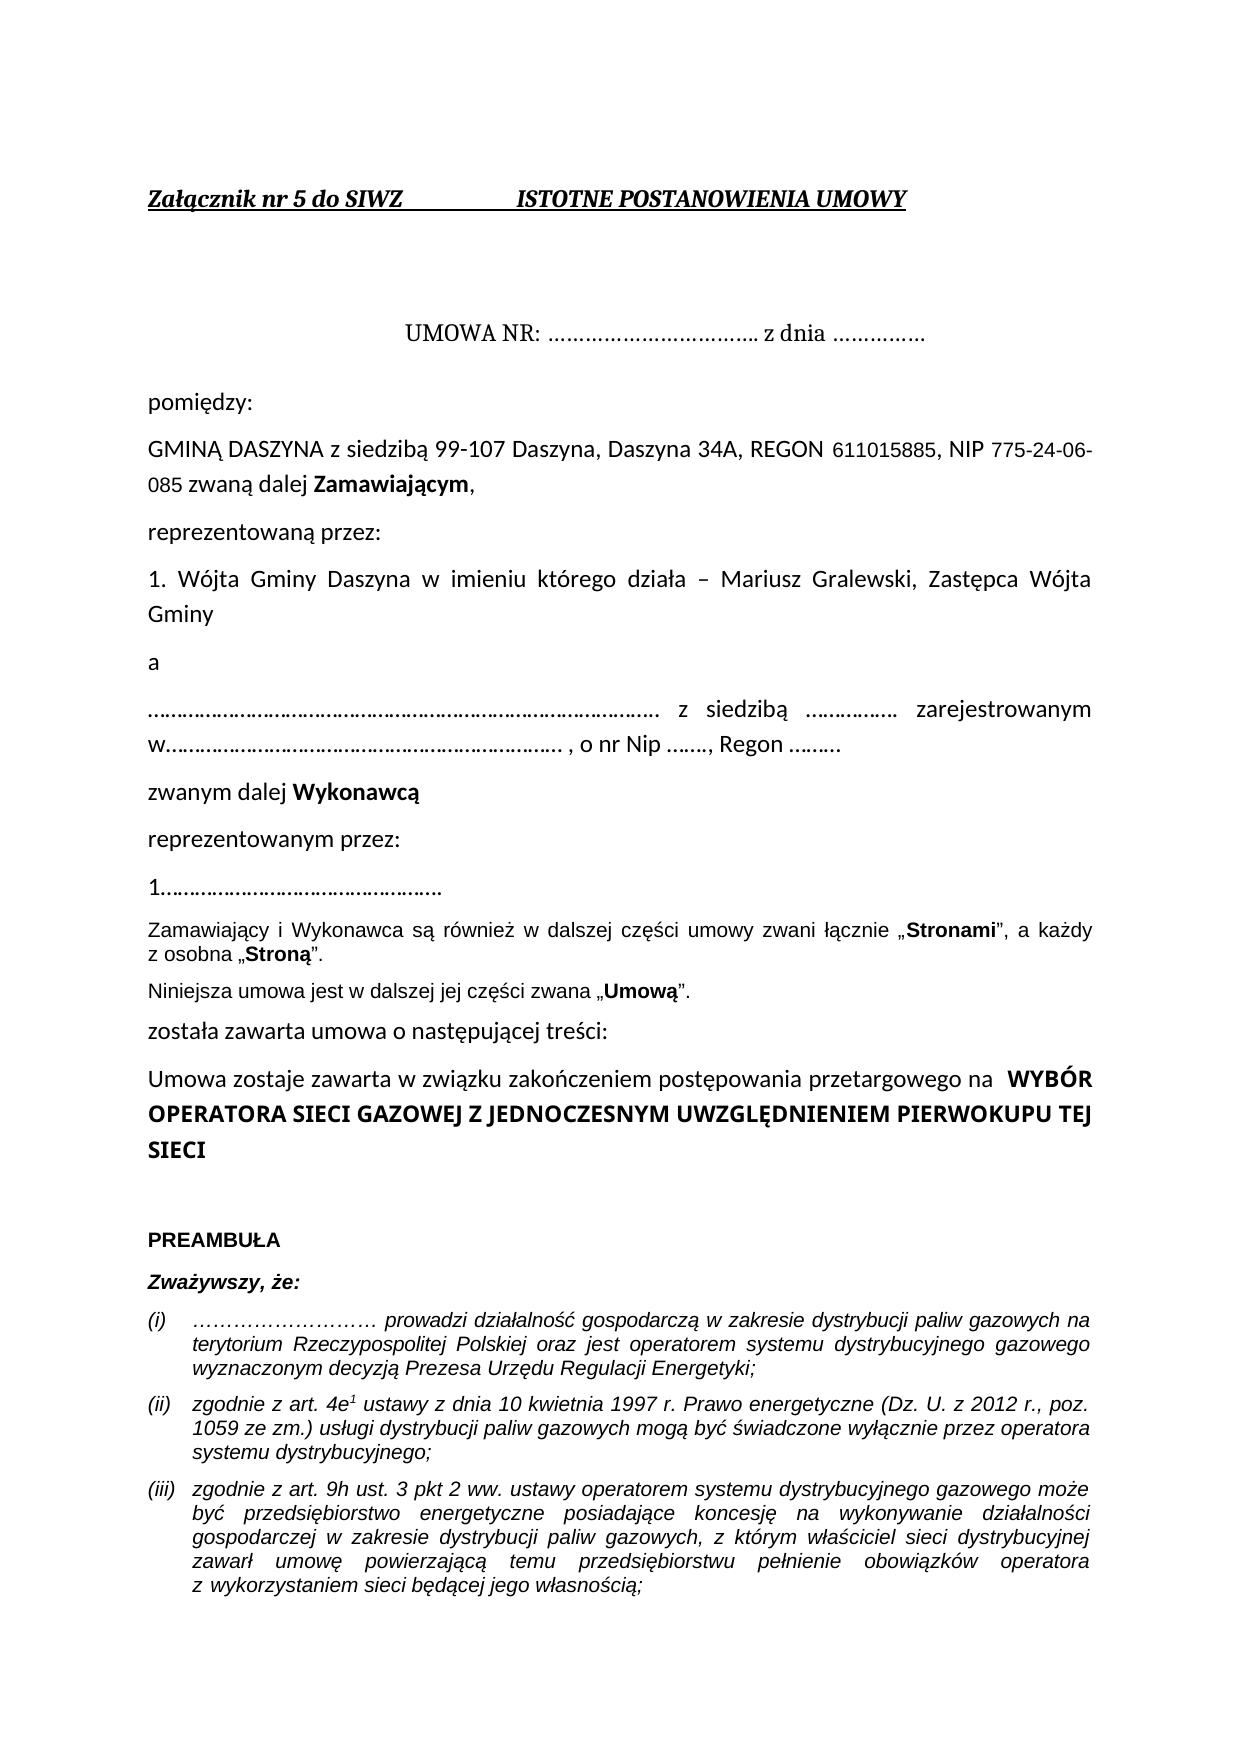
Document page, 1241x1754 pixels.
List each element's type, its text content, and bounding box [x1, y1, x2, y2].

text Niniejsza umowa jest w dalszej jej części zwana „Umową”. [148, 978, 1093, 1002]
text 1. Wójta Gminy Daszyna w imieniu którego działa – Mariusz Gralewski, Zastępca Wójta Gminy [148, 563, 1093, 629]
text została zawarta umowa o następującej treści: [148, 1015, 1093, 1046]
list zgodnie z art. 4e1 ustawy z dnia 10 kwietnia 1997 r. Prawo energetyczne (Dz. U. z 2012 r., poz. 1059 ze zm.) usługi dystrybucji paliw gazowych mogą być świadczone wyłącznie przez operatora systemu dystrybucyjnego; [148, 1392, 1093, 1464]
text a [148, 646, 1093, 676]
subtitle Załącznik nr 5 do SIWZ ISTOTNE POSTANOWIENIA UMOWY [148, 185, 1093, 214]
text zwanym dalej Wykonawcą [148, 776, 1093, 806]
subtitle UMOWA NR: ……………………………. z dnia …………… [238, 319, 1093, 348]
text reprezentowanym przez: [148, 823, 1093, 854]
text …………………………………………………………………………….. z siedzibą ……………. zarejestrowanym w…………………………………………………………… , o nr Nip ……., Regon ……… [148, 693, 1093, 759]
text reprezentowaną przez: [148, 516, 1093, 546]
text pomiędzy: [148, 386, 1093, 416]
list Zważywszy, że: [148, 1266, 1093, 1295]
text Umowa zostaje zawarta w związku zakończeniem postępowania przetargowego na WYBÓR OPERATORA SIECI GAZOWEJ Z JEDNOCZESNYM UWZGLĘDNIENIEM PIERWOKUPU TEJ SIECI [148, 1062, 1093, 1166]
text Zamawiający i Wykonawca są również w dalszej części umowy zwani łącznie „Stronami”, a każdy z osobna „Stroną”. [148, 918, 1093, 966]
subtitle PREAMBUŁA [148, 1224, 1093, 1254]
text GMINĄ DASZYNA z siedzibą 99-107 Daszyna, Daszyna 34A, REGON 611015885, NIP 775-24-06-085 zwaną dalej Zamawiającym, [148, 433, 1093, 499]
list ……………………… prowadzi działalność gospodarczą w zakresie dystrybucji paliw gazowych na terytorium Rzeczypospolitej Polskiej oraz jest operatorem systemu dystrybucyjnego gazowego wyznaczonym decyzją Prezesa Urzędu Regulacji Energetyki; [148, 1308, 1093, 1380]
list zgodnie z art. 9h ust. 3 pkt 2 ww. ustawy operatorem systemu dystrybucyjnego gazowego może być przedsiębiorstwo energetyczne posiadające koncesję na wykonywanie działalności gospodarczej w zakresie dystrybucji paliw gazowych, z którym właściciel sieci dystrybucyjnej zawarł umowę powierzającą temu przedsiębiorstwu pełnienie obowiązków operatora z wykorzystaniem sieci będącej jego własnością; [148, 1477, 1093, 1596]
text 1…………………………………………. [148, 871, 1093, 901]
